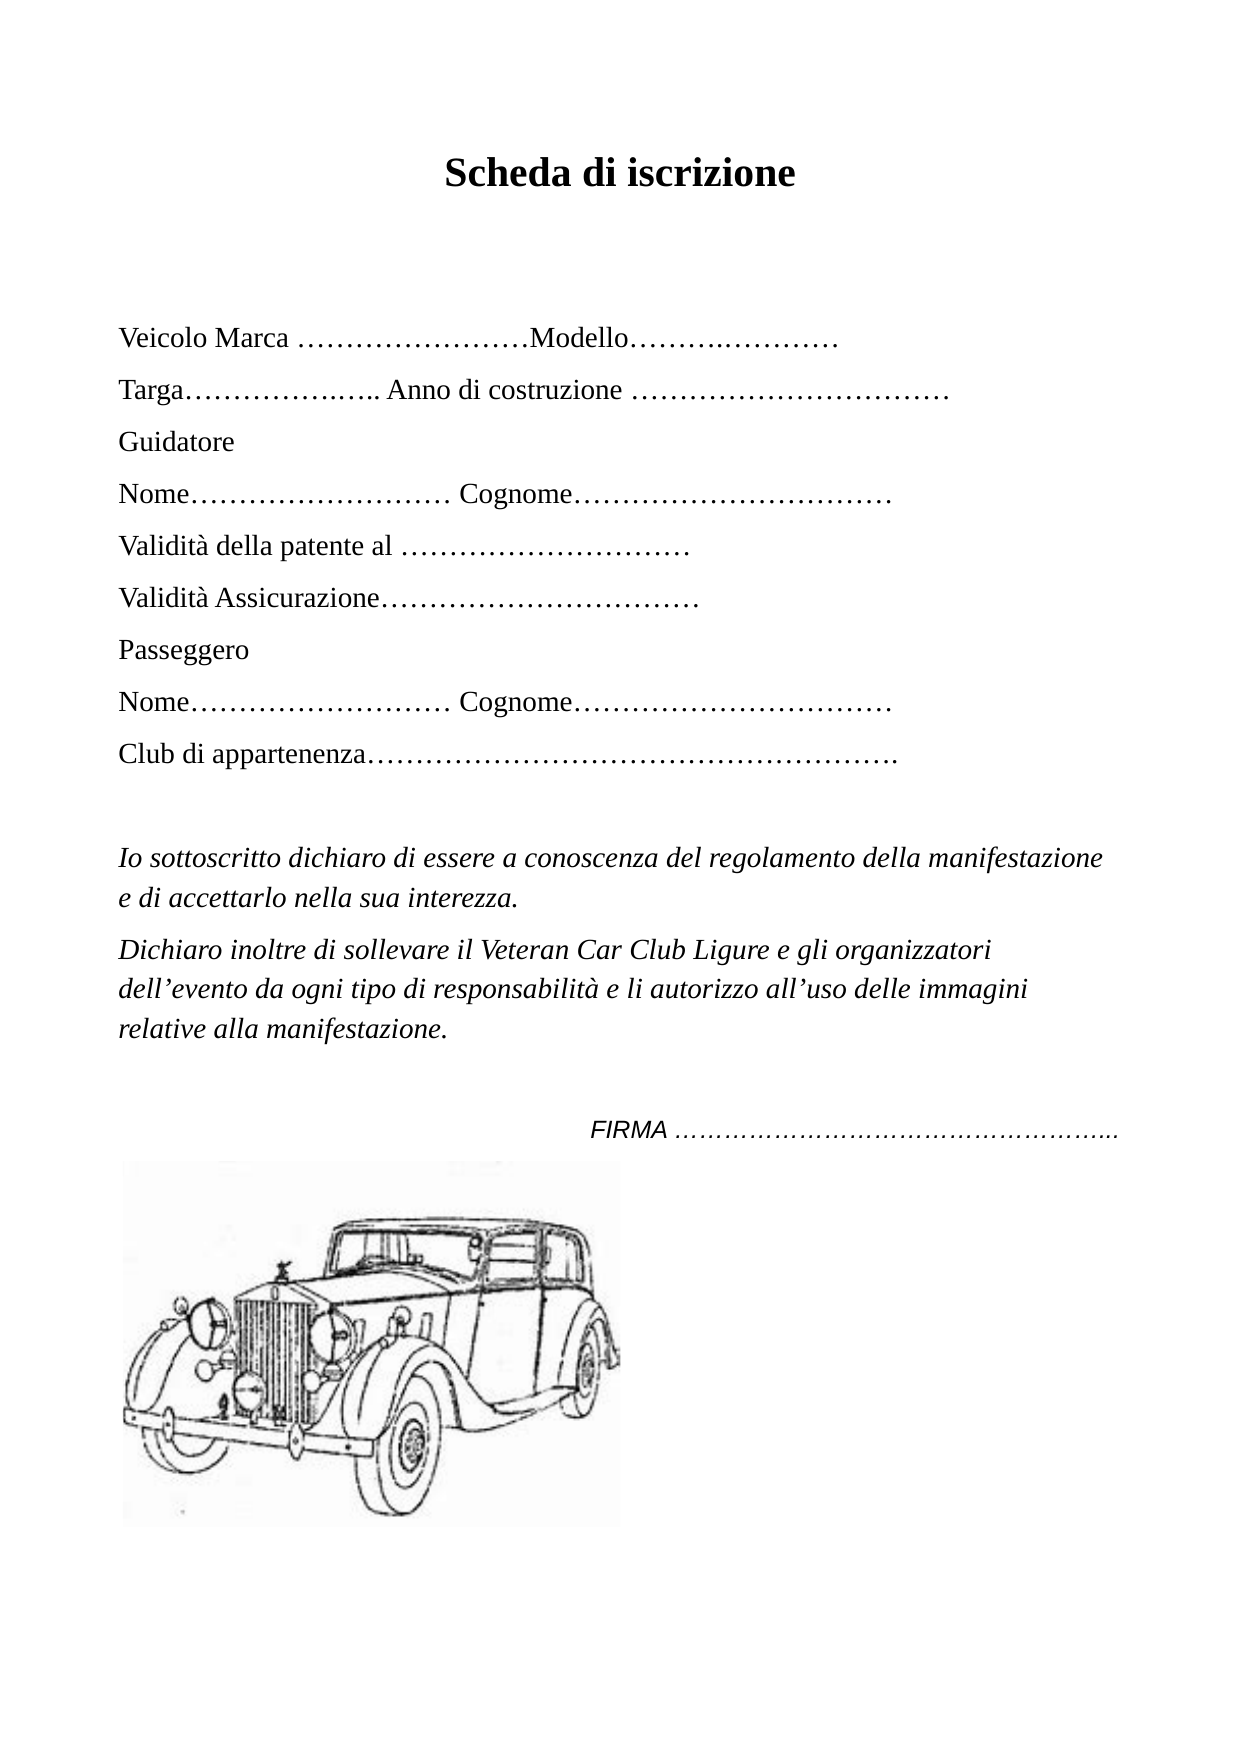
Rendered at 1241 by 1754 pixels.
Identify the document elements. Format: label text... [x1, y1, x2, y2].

text Scheda di iscrizione [118, 148, 1122, 196]
text Passeggero [118, 632, 1122, 666]
text Targa…………….….. Anno di costruzione …………………………… [118, 372, 1122, 406]
text Nome……………………… Cognome…………………………… [118, 684, 1122, 718]
text Guidatore [118, 424, 1122, 458]
text Validità Assicurazione…………………………… [118, 580, 1122, 614]
text Dichiaro inoltre di sollevare il Veteran Car Club Ligure e gli organizzatori dell’evento da ogni tipo di responsabilità e li autorizzo all’uso delle immagini relative alla manifestazione. [118, 932, 1122, 1044]
text Io sottoscritto dichiaro di essere a conoscenza del regolamento della manifestazione e di accettarlo nella sua interezza. [118, 840, 1122, 913]
text Veicolo Marca ……………………Modello……….………… [118, 321, 1122, 354]
text Nome……………………… Cognome…………………………… [118, 476, 1122, 510]
text FIRMA ……………………………………………... [118, 1115, 1122, 1143]
text Club di appartenenza………………………………………………. [118, 736, 1122, 770]
picture [122, 1161, 621, 1527]
text Validità della patente al ………………………… [118, 528, 1122, 562]
